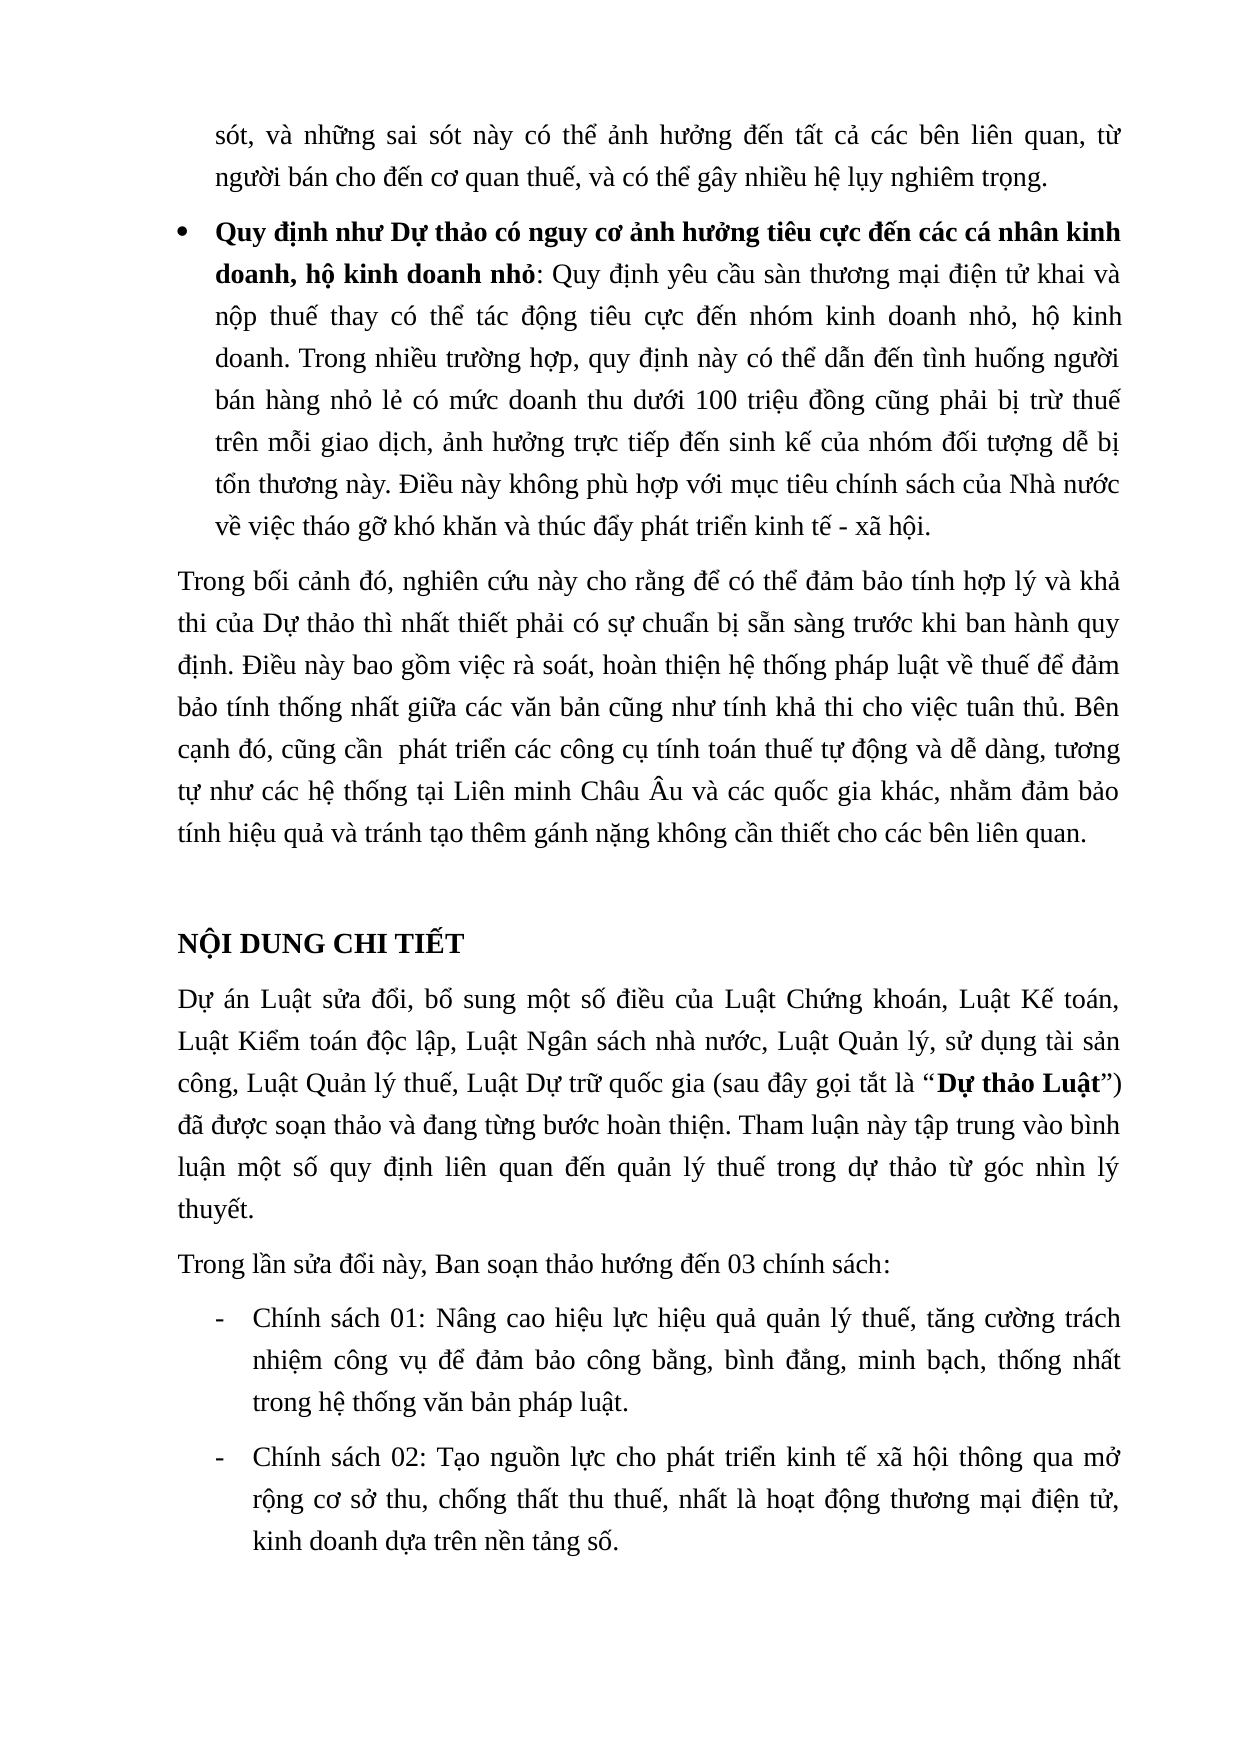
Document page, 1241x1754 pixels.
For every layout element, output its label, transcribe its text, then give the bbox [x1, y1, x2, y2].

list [177, 118, 1122, 193]
text NỘI DUNG chi tiết [177, 926, 1122, 959]
text Trong lần sửa đổi này, Ban soạn thảo hướng đến 03 chính sách: [177, 1247, 1122, 1279]
list Chính sách 01: Nâng cao hiệu lực hiệu quả quản lý thuế, tăng cường trách nhiệm công vụ để đảm bảo công bằng, bình đẳng, minh bạch, thống nhất trong hệ thống văn bản pháp luật. [215, 1301, 1122, 1418]
text Dự án Luật sửa đổi, bổ sung một số điều của Luật Chứng khoán, Luật Kế toán, Luật Kiểm toán độc lập, Luật Ngân sách nhà nước, Luật Quản lý, sử dụng tài sản công, Luật Quản lý thuế, Luật Dự trữ quốc gia (sau đây gọi tắt là “Dự thảo Luật”) đã được soạn thảo và đang từng bước hoàn thiện. Tham luận này tập trung vào bình luận một số quy định liên quan đến quản lý thuế trong dự thảo từ góc nhìn lý thuyết. [177, 982, 1122, 1224]
text Trong bối cảnh đó, nghiên cứu này cho rằng để có thể đảm bảo tính hợp lý và khả thi của Dự thảo thì nhất thiết phải có sự chuẩn bị sẵn sàng trước khi ban hành quy định. Điều này bao gồm việc rà soát, hoàn thiện hệ thống pháp luật về thuế để đảm bảo tính thống nhất giữa các văn bản cũng như tính khả thi cho việc tuân thủ. Bên cạnh đó, cũng cần phát triển các công cụ tính toán thuế tự động và dễ dàng, tương tự như các hệ thống tại Liên minh Châu Âu và các quốc gia khác, nhằm đảm bảo tính hiệu quả và tránh tạo thêm gánh nặng không cần thiết cho các bên liên quan. [177, 564, 1122, 849]
list Quy định như Dự thảo có nguy cơ ảnh hưởng tiêu cực đến các cá nhân kinh doanh, hộ kinh doanh nhỏ: Quy định yêu cầu sàn thương mại điện tử khai và nộp thuế thay có thể tác động tiêu cực đến nhóm kinh doanh nhỏ, hộ kinh doanh. Trong nhiều trường hợp, quy định này có thể dẫn đến tình huống người bán hàng nhỏ lẻ có mức doanh thu dưới 100 triệu đồng cũng phải bị trừ thuế trên mỗi giao dịch, ảnh hưởng trực tiếp đến sinh kế của nhóm đối tượng dễ bị tổn thương này. Điều này không phù hợp với mục tiêu chính sách của Nhà nước về việc tháo gỡ khó khăn và thúc đẩy phát triển kinh tế - xã hội. [177, 215, 1122, 542]
list Chính sách 02: Tạo nguồn lực cho phát triển kinh tế xã hội thông qua mở rộng cơ sở thu, chống thất thu thuế, nhất là hoạt động thương mại điện tử, kinh doanh dựa trên nền tảng số. [215, 1440, 1122, 1557]
